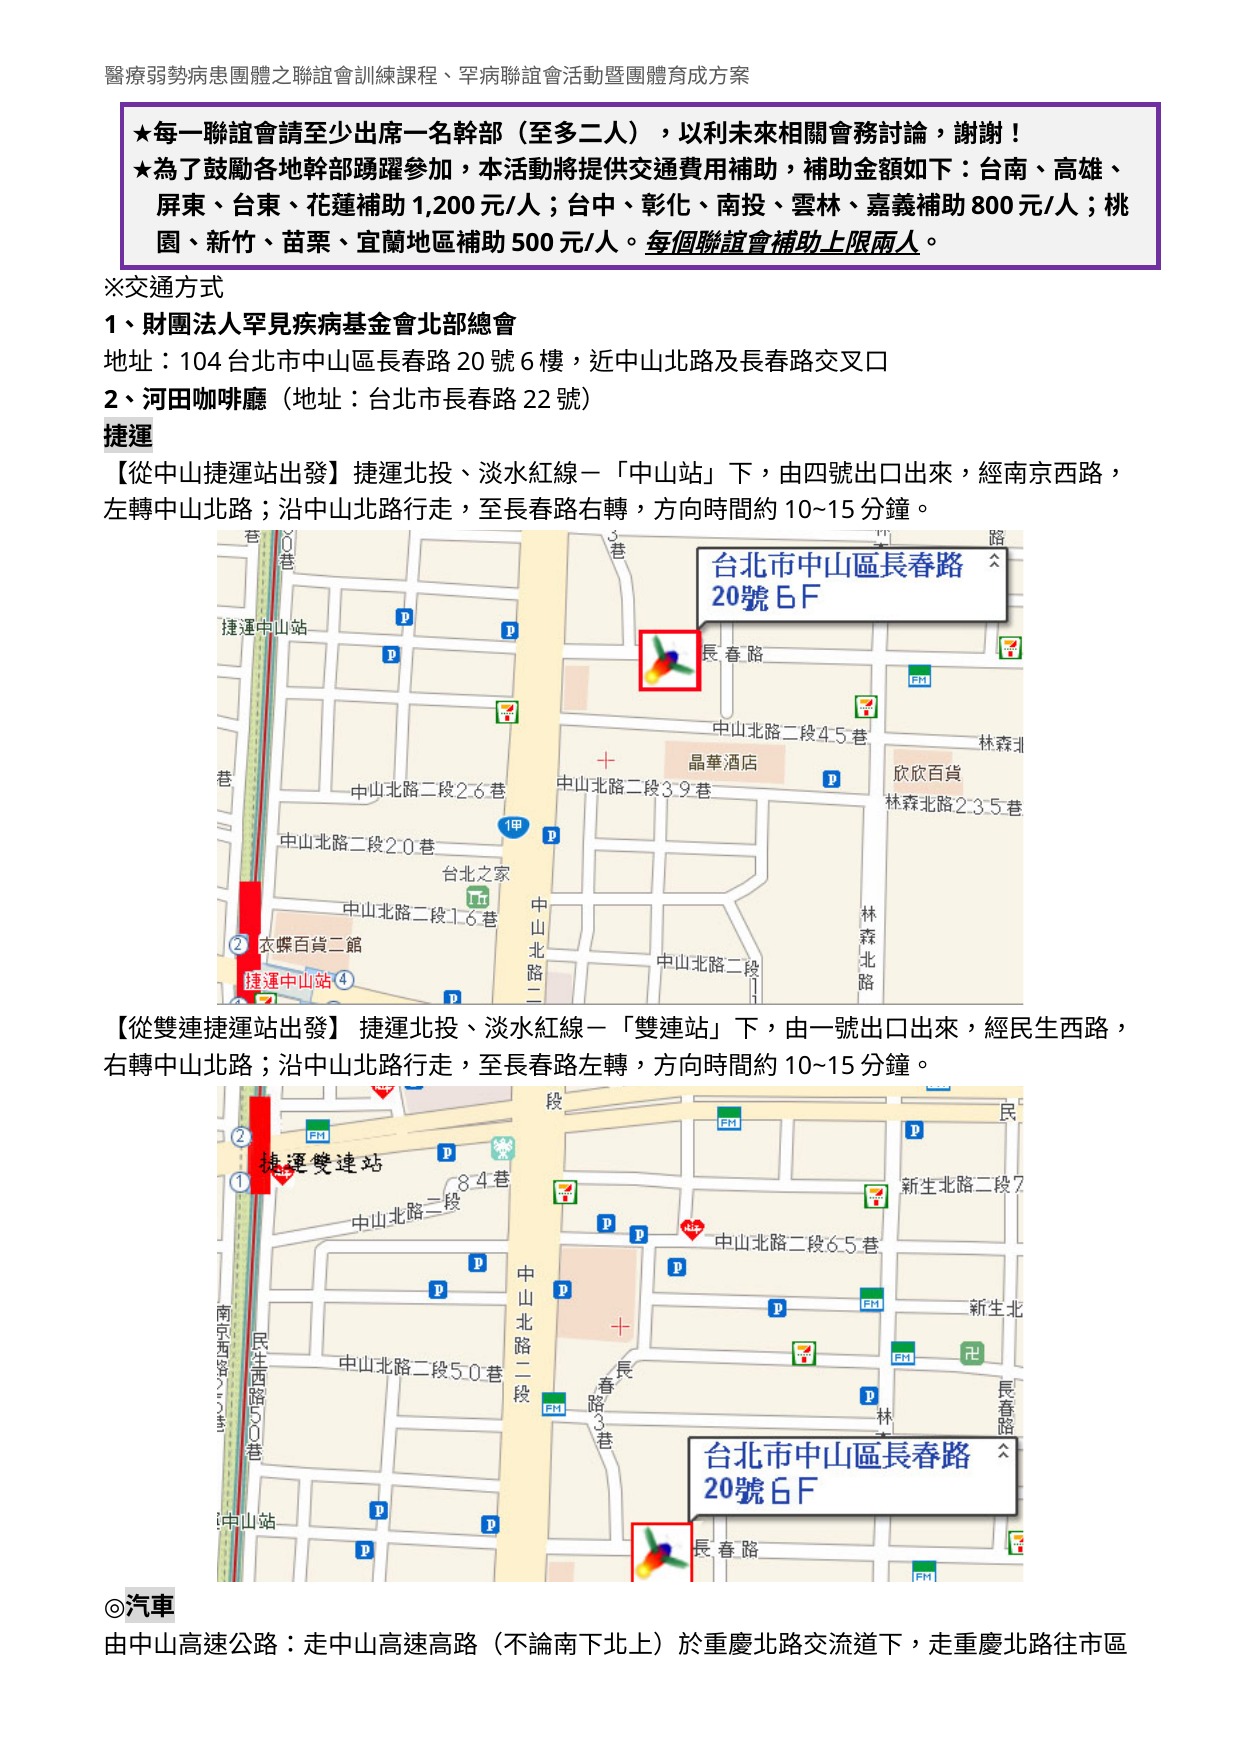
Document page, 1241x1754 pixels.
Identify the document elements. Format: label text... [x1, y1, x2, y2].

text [103, 1624, 1137, 1661]
text 1、財團法人罕見疾病基金會北部總會 [103, 303, 1137, 341]
text ※交通方式 [103, 267, 1137, 303]
text 2、河田咖啡廳（地址：台北市長春路22號） [103, 378, 1137, 416]
text 地址：104台北市中山區長春路20號6樓，近中山北路及長春路交叉口 [103, 341, 1137, 378]
text 捷運 [103, 416, 1137, 453]
picture [217, 1086, 1024, 1582]
text 【從雙連捷運站出發】 捷運北投、淡水紅線－「雙連站」下，由一號出口出來，經民生西路，右轉中山北路；沿中山北路行走，至長春路左轉，方向時間約10~15分鐘。 [103, 1009, 1137, 1081]
text 【從中山捷運站出發】捷運北投、淡水紅線－「中山站」下，由四號出口出來，經南京西路，左轉中山北路；沿中山北路行走，至長春路右轉，方向時間約10~15分鐘。 [103, 453, 1137, 526]
picture [217, 530, 1024, 1005]
text ◎汽車 [103, 1586, 1137, 1624]
